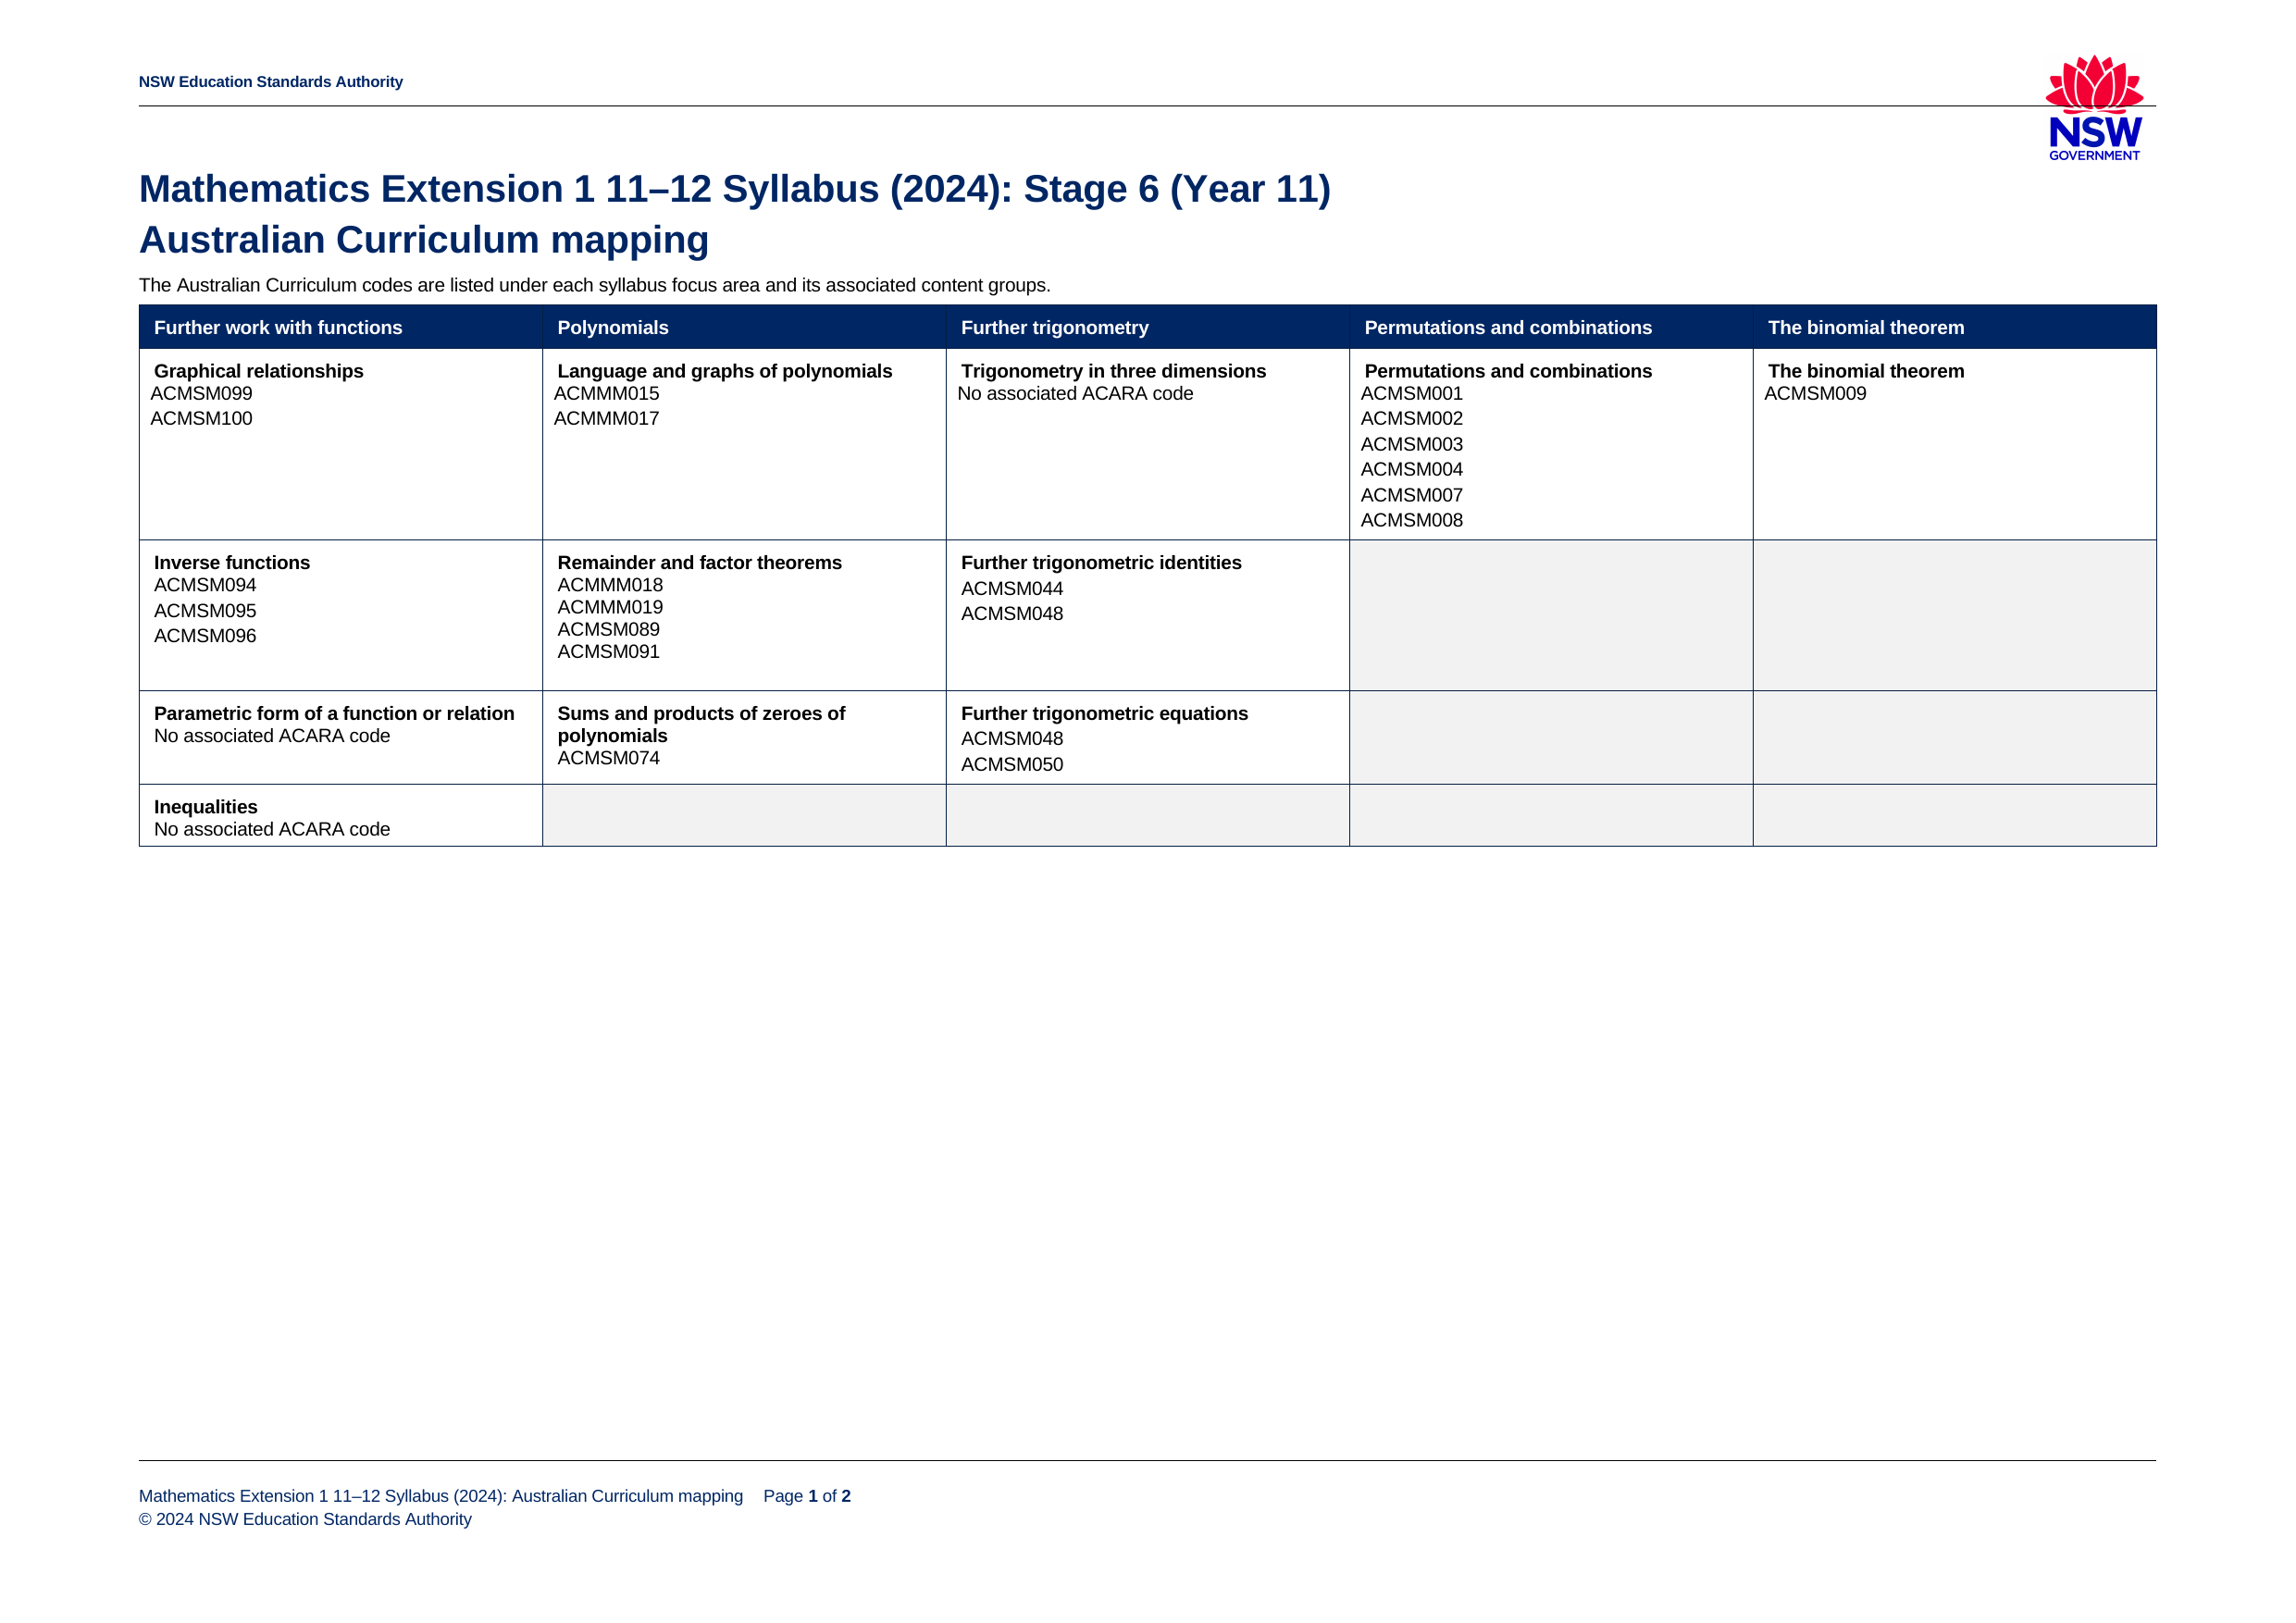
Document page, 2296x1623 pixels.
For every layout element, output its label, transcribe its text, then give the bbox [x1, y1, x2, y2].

table_header Polynomials [543, 305, 946, 348]
table_cell [1754, 785, 2156, 846]
picture [2044, 53, 2145, 105]
table_header Further work with functions [140, 305, 542, 348]
table_cell Inequalities No associated ACARA code [140, 785, 542, 846]
table_cell [1350, 785, 1753, 846]
table_cell The binomial theorem ACMSM009 [1754, 349, 2156, 539]
table_header Permutations and combinations [1350, 305, 1753, 348]
table_cell Inverse functions ACMSM094 ACMSM095 ACMSM096 [140, 540, 542, 690]
table_cell [543, 785, 946, 846]
table_cell Further trigonometric equations ACMSM048 ACMSM050 [947, 691, 1349, 784]
table_cell [1350, 540, 1753, 690]
table_cell Language and graphs of polynomials ACMMM015 ACMMM017 [543, 349, 946, 539]
table_cell Further trigonometric identities ACMSM044 ACMSM048 [947, 540, 1349, 690]
table_header Further trigonometry [947, 305, 1349, 348]
text The Australian Curriculum codes are listed under each syllabus focus area and its associated content groups. [139, 274, 2156, 295]
table_cell [1754, 540, 2156, 690]
table_cell [947, 785, 1349, 846]
subtitle Mathematics Extension 1 11–12 Syllabus (2024): Stage 6 (Year 11) Australian Curriculum mapping [139, 166, 2161, 261]
table_cell Sums and products of zeroes of polynomials ACMSM074 [543, 691, 946, 784]
table_cell Trigonometry in three dimensions No associated ACARA code [947, 349, 1349, 539]
table_cell Parametric form of a function or relation No associated ACARA code [140, 691, 542, 784]
table_header The binomial theorem [1754, 305, 2156, 348]
table_cell Permutations and combinations ACMSM001 ACMSM002 ACMSM003 ACMSM004 ACMSM007 ACMSM008 [1350, 349, 1753, 539]
table_cell [1754, 691, 2156, 784]
table_cell [1350, 691, 1753, 784]
table_cell Graphical relationships ACMSM099 ACMSM100 [140, 349, 542, 539]
picture [2044, 106, 2145, 160]
table_cell Remainder and factor theorems ACMMM018 ACMMM019 ACMSM089 ACMSM091 [543, 540, 946, 690]
